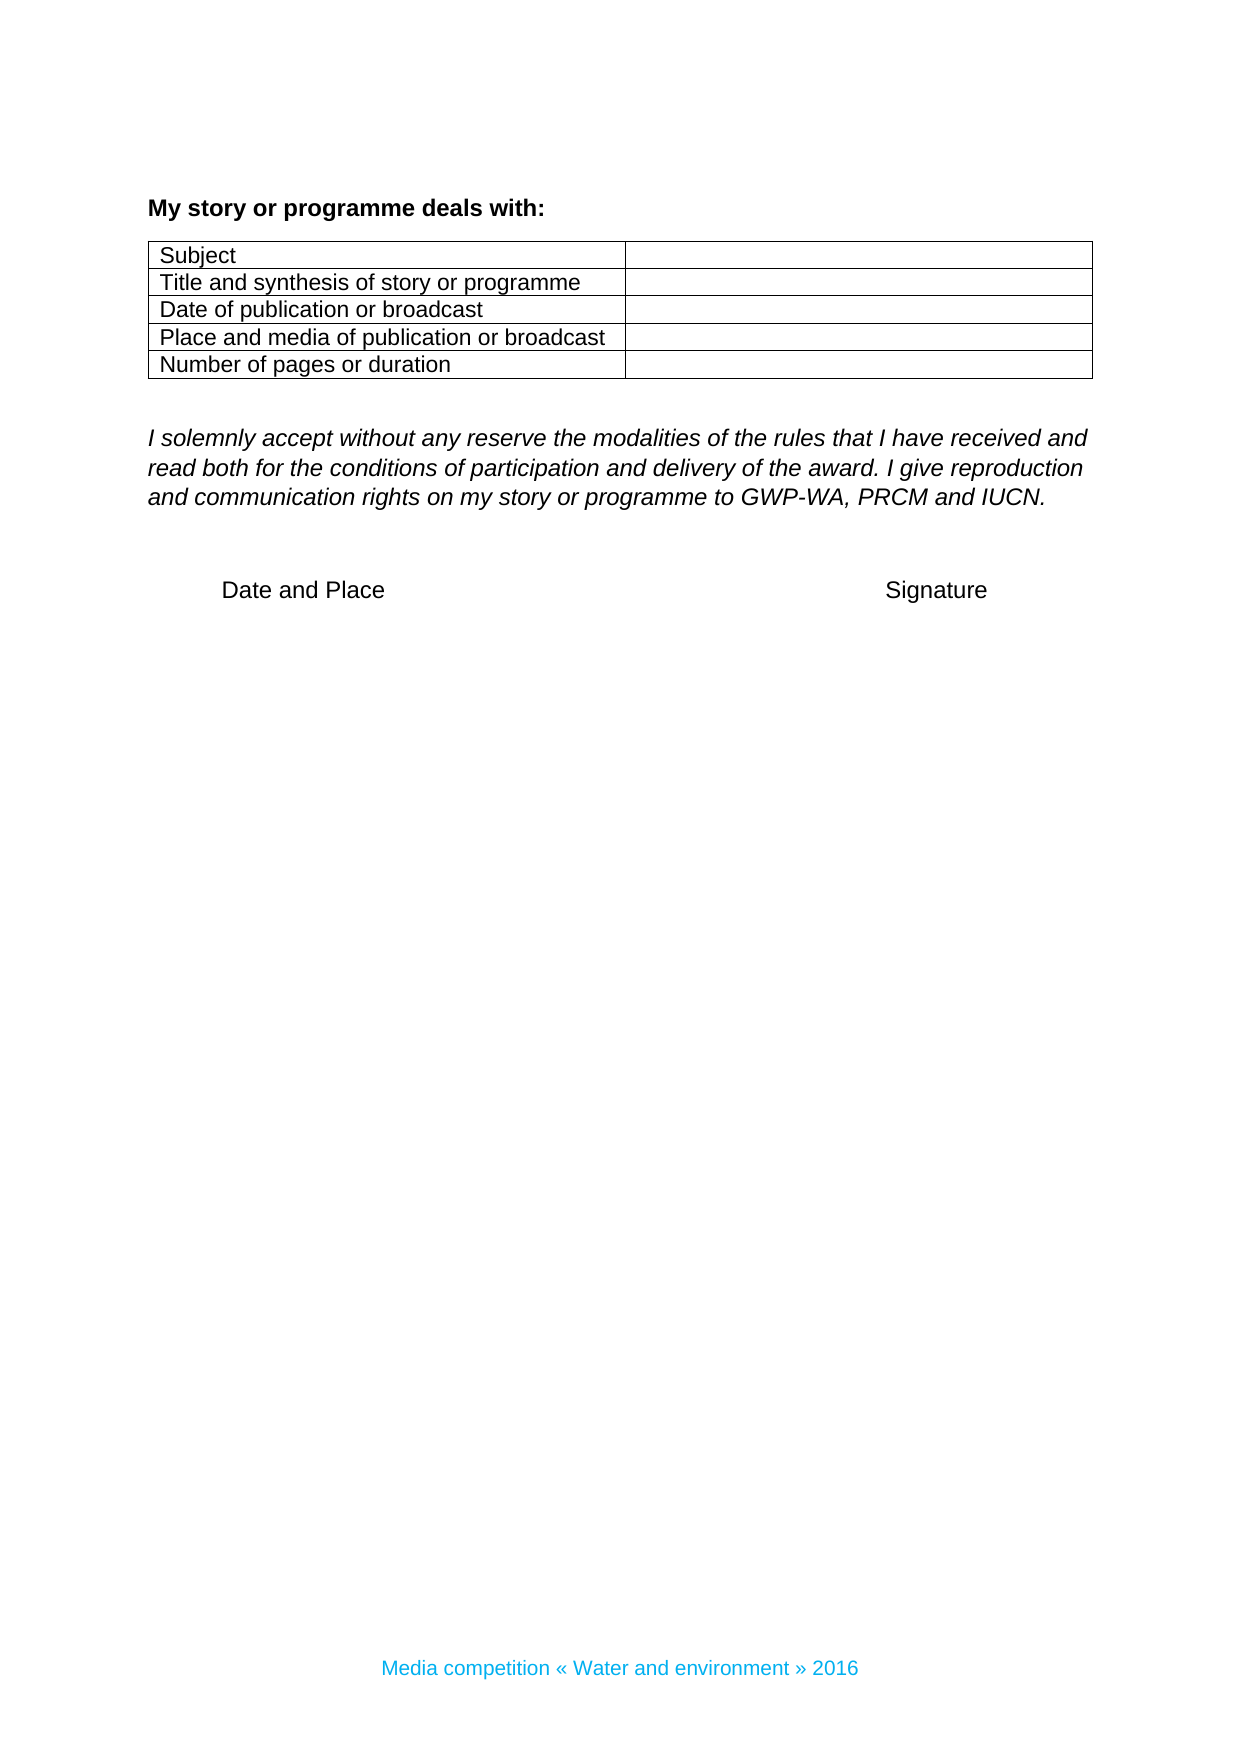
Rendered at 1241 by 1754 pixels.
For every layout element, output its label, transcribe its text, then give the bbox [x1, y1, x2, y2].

table_cell Date of publication or broadcast [149, 296, 625, 323]
table_cell [626, 296, 1092, 323]
table_cell [626, 324, 1092, 350]
table_header Subject [149, 242, 625, 268]
table_header [626, 242, 1092, 268]
table_cell Title and synthesis of story or programme [149, 269, 625, 295]
text My story or programme deals with: [148, 194, 1093, 222]
table_cell Number of pages or duration [149, 351, 625, 377]
text I solemnly accept without any reserve the modalities of the rules that I have received and read both for the conditions of participation and delivery of the award. I give reproduction and communication rights on my story or programme to GWP-WA, PRCM and IUCN. [148, 424, 1093, 511]
table_cell [626, 351, 1092, 377]
table_cell Place and media of publication or broadcast [149, 324, 625, 350]
text Date and Place Signature [148, 576, 1093, 604]
table_cell [626, 269, 1092, 295]
